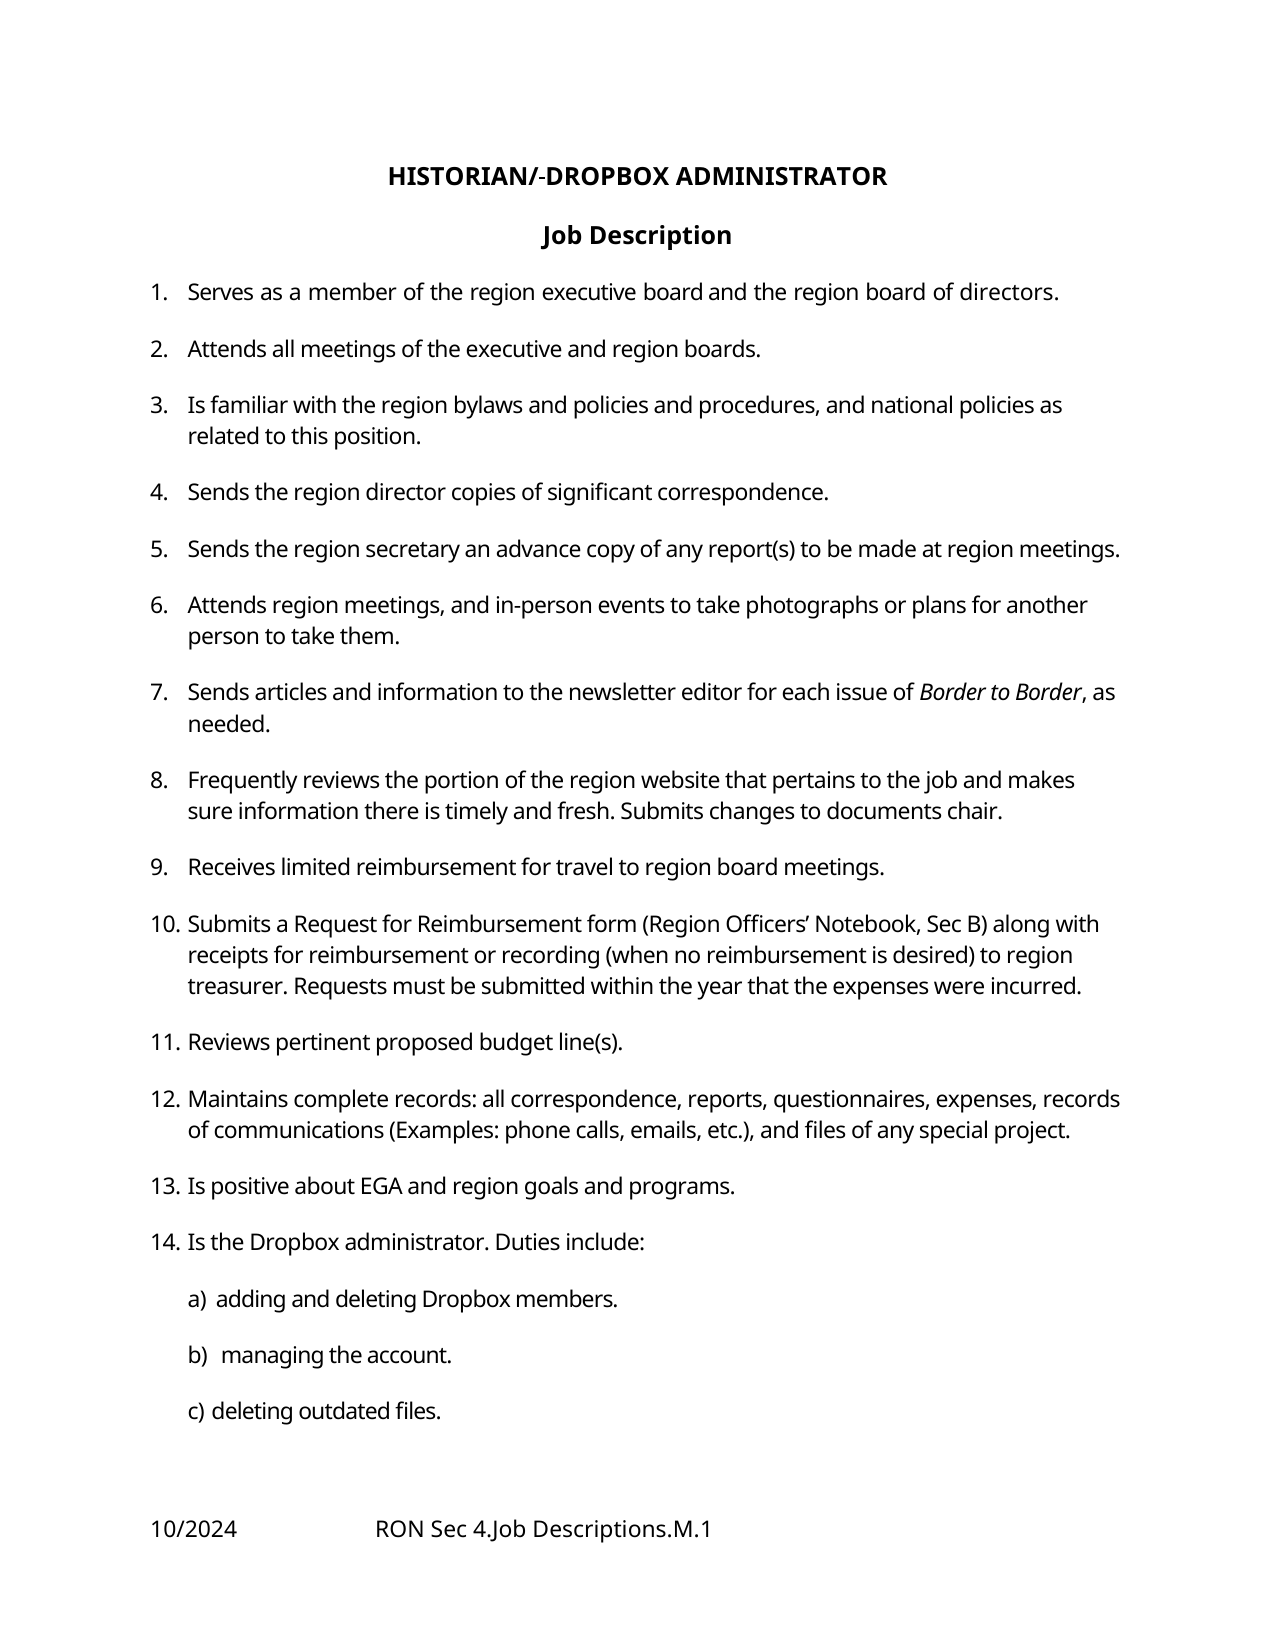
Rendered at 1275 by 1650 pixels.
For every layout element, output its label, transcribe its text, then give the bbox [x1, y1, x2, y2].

list Attends all meetings of the executive and region boards. [150, 333, 1125, 364]
subtitle HISTORIAN/ DROPBOX ADMINISTRATOR [150, 158, 1125, 192]
list Frequently reviews the portion of the region website that pertains to the job and makes sure information there is timely and fresh. Submits changes to documents chair. [150, 764, 1125, 826]
list Is positive about EGA and region goals and programs. [150, 1170, 1125, 1201]
list Sends articles and information to the newsletter editor for each issue of Border to Border, as needed. [150, 676, 1125, 739]
list Reviews pertinent proposed budget line(s). [150, 1026, 1125, 1058]
list Attends region meetings, and in-person events to take photographs or plans for another person to take them. [150, 589, 1125, 651]
list Submits a Request for Reimbursement form (Region Officers’ Notebook, Sec B) along with receipts for reimbursement or recording (when no reimbursement is desired) to region treasurer. Requests must be submitted within the year that the expenses were incurred. [150, 908, 1125, 1001]
list Serves as a member of the region executive board and the region board of directors. [150, 276, 1125, 308]
list Is the Dropbox administrator. Duties include: [150, 1226, 1125, 1258]
list Receives limited reimbursement for travel to region board meetings. [150, 851, 1125, 883]
list Sends the region director copies of significant correspondence. [150, 476, 1125, 508]
list adding and deleting Dropbox members. [187, 1283, 1125, 1314]
list Maintains complete records: all correspondence, reports, questionnaires, expenses, records of communications (Examples: phone calls, emails, etc.), and files of any special project. [150, 1083, 1125, 1145]
list deleting outdated files. [187, 1395, 1125, 1426]
list managing the account. [187, 1339, 1125, 1370]
subtitle Job Description [150, 217, 1125, 251]
list Is familiar with the region bylaws and policies and procedures, and national policies as related to this position. [150, 389, 1125, 451]
list Sends the region secretary an advance copy of any report(s) to be made at region meetings. [150, 533, 1125, 564]
